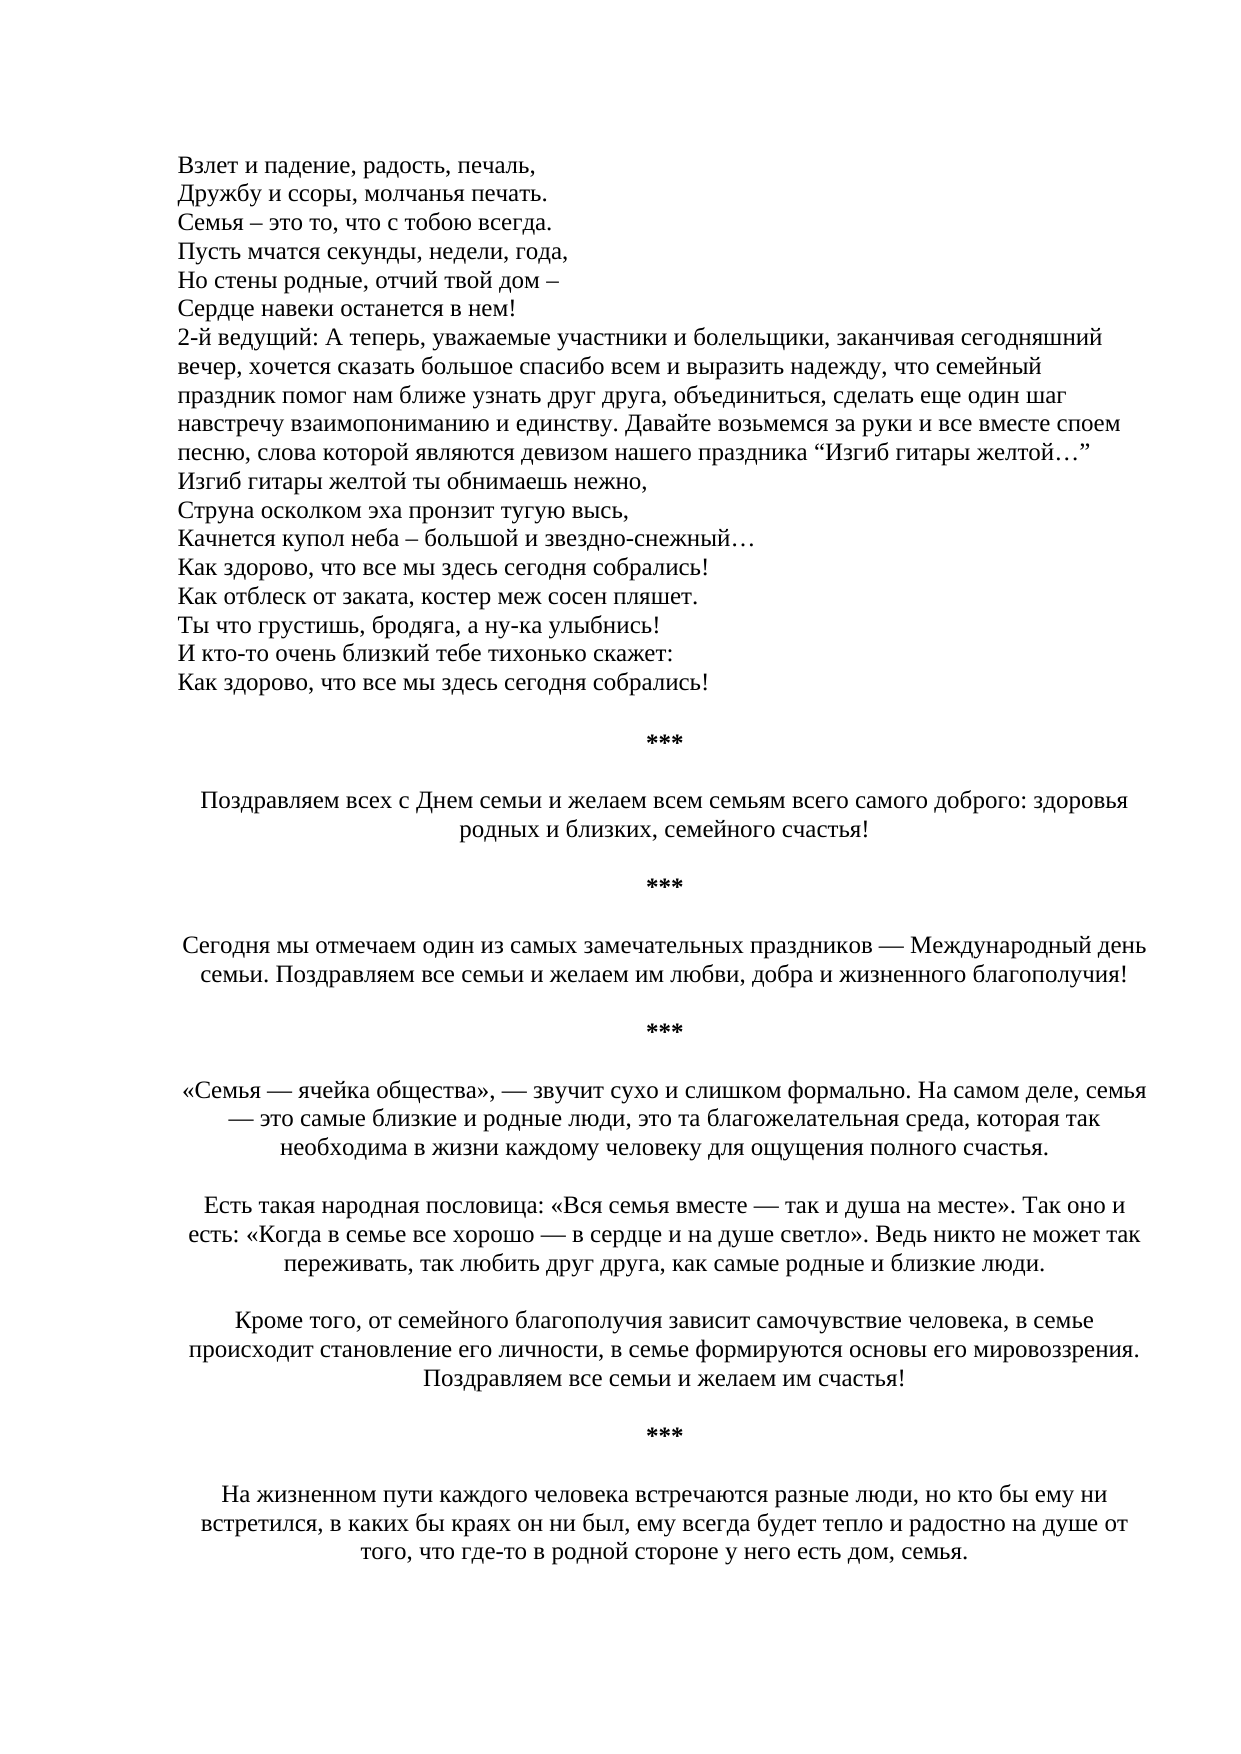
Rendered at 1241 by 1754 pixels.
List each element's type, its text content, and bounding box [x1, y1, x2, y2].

text *** [177, 728, 1152, 756]
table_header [175, 118, 1149, 698]
text Сегодня мы отмечаем один из самых замечательных праздников — Международный день семьи. Поздравляем все семьи и желаем им любви, добра и жизненного благополучия! [177, 930, 1152, 988]
text Кроме того, от семейного благополучия зависит самочувствие человека, в семье происходит становление его личности, в семье формируются основы его мировоззрения. Поздравляем все семьи и желаем им счастья! [177, 1306, 1152, 1392]
text Есть такая народная пословица: «Вся семья вместе — так и душа на месте». Так оно и есть: «Когда в семье все хорошо — в сердце и на душе светло». Ведь никто не может так переживать, так любить друг друга, как самые родные и близкие люди. [177, 1190, 1152, 1276]
text Поздравляем всех с Днем семьи и желаем всем семьям всего самого доброго: здоровья родных и близких, семейного счастья! [177, 786, 1152, 843]
text *** [177, 1421, 1152, 1450]
text *** [177, 872, 1152, 901]
text *** [177, 1017, 1152, 1046]
text «Семья — ячейка общества», — звучит сухо и слишком формально. На самом деле, семья — это самые близкие и родные люди, это та благожелательная среда, которая так необходима в жизни каждому человеку для ощущения полного счастья. [177, 1075, 1152, 1161]
text На жизненном пути каждого человека встречаются разные люди, но кто бы ему ни встретился, в каких бы краях он ни был, ему всегда будет тепло и радостно на душе от того, что где-то в родной стороне у него есть дом, семья. [177, 1479, 1152, 1565]
